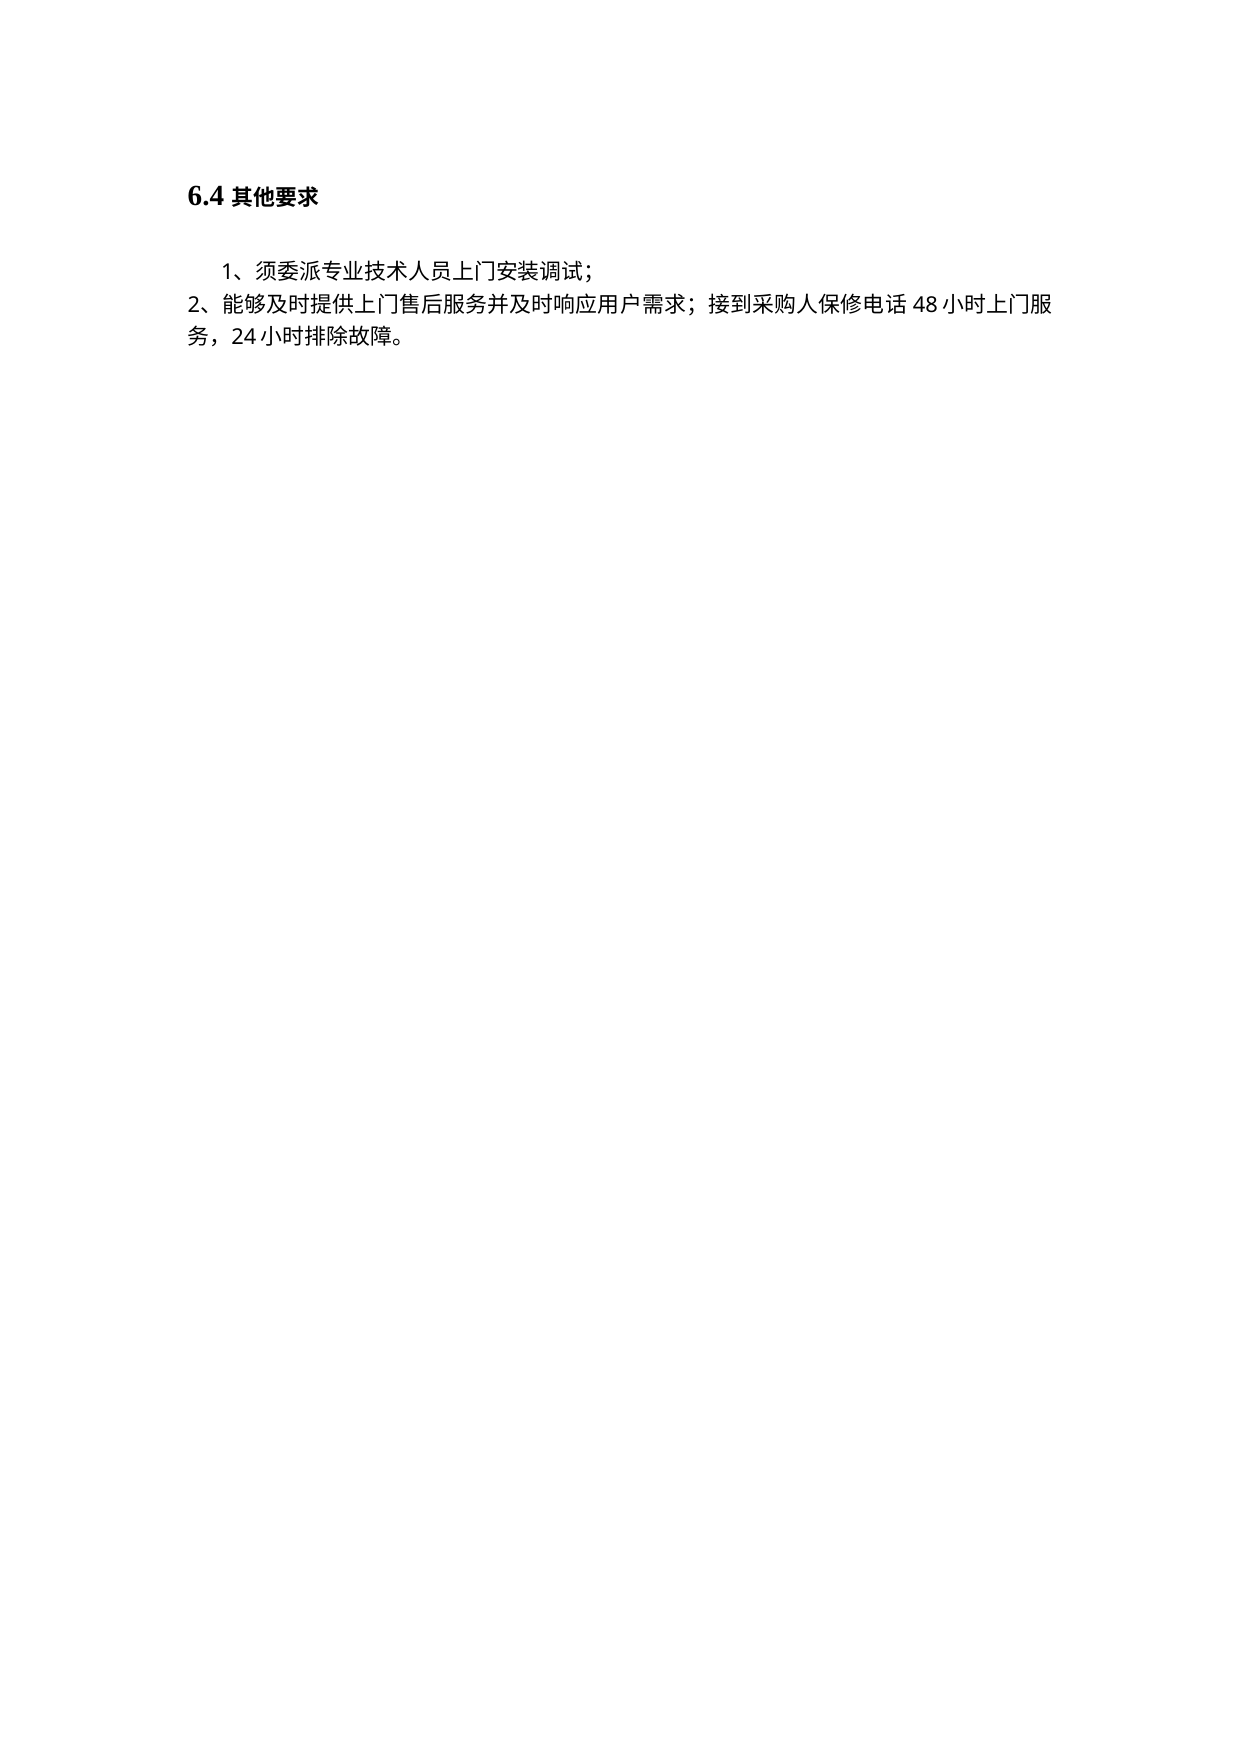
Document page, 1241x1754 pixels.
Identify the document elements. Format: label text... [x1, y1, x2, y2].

text 1、须委派专业技术人员上门安装调试； [187, 254, 1053, 287]
subtitle 其他要求 [187, 162, 1053, 227]
text 2、能够及时提供上门售后服务并及时响应用户需求；接到采购人保修电话48小时上门服务，24小时排除故障。 [187, 287, 1053, 352]
